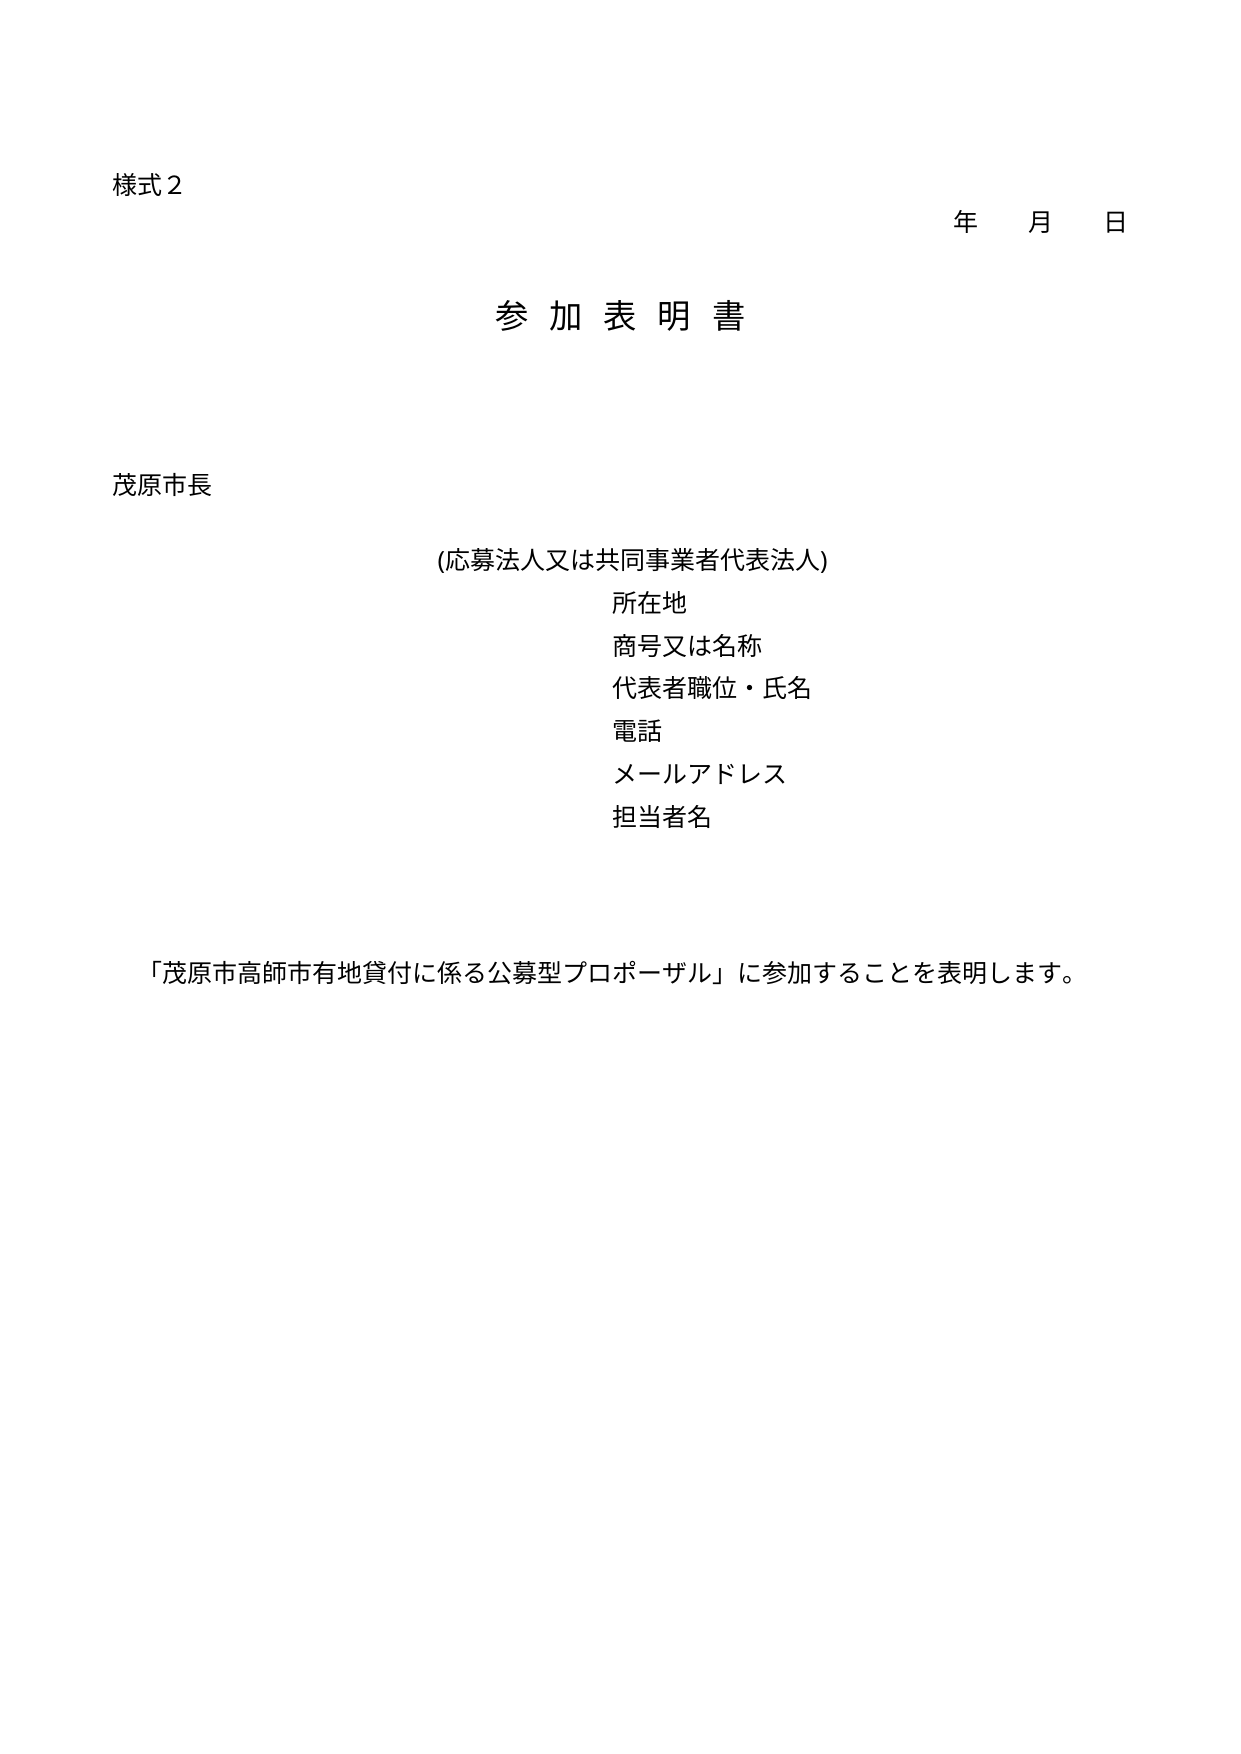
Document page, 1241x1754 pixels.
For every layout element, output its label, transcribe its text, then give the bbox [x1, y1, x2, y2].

text 参加表明書 [112, 277, 1128, 352]
text 担当者名 [112, 797, 1128, 834]
text 茂原市長 [112, 464, 1128, 502]
text 年 月 日 [112, 202, 1128, 239]
text 様式２ [112, 164, 1128, 202]
text メールアドレス [112, 754, 1128, 792]
text 商号又は名称 [112, 625, 1128, 663]
text 「茂原市高師市有地貸付に係る公募型プロポーザル」に参加することを表明します。 [112, 952, 1128, 990]
text 電話 [112, 711, 1128, 749]
text 代表者職位・氏名 [112, 668, 1128, 706]
text 所在地 [112, 582, 1128, 620]
text (応募法人又は共同事業者代表法人) [112, 539, 1128, 577]
